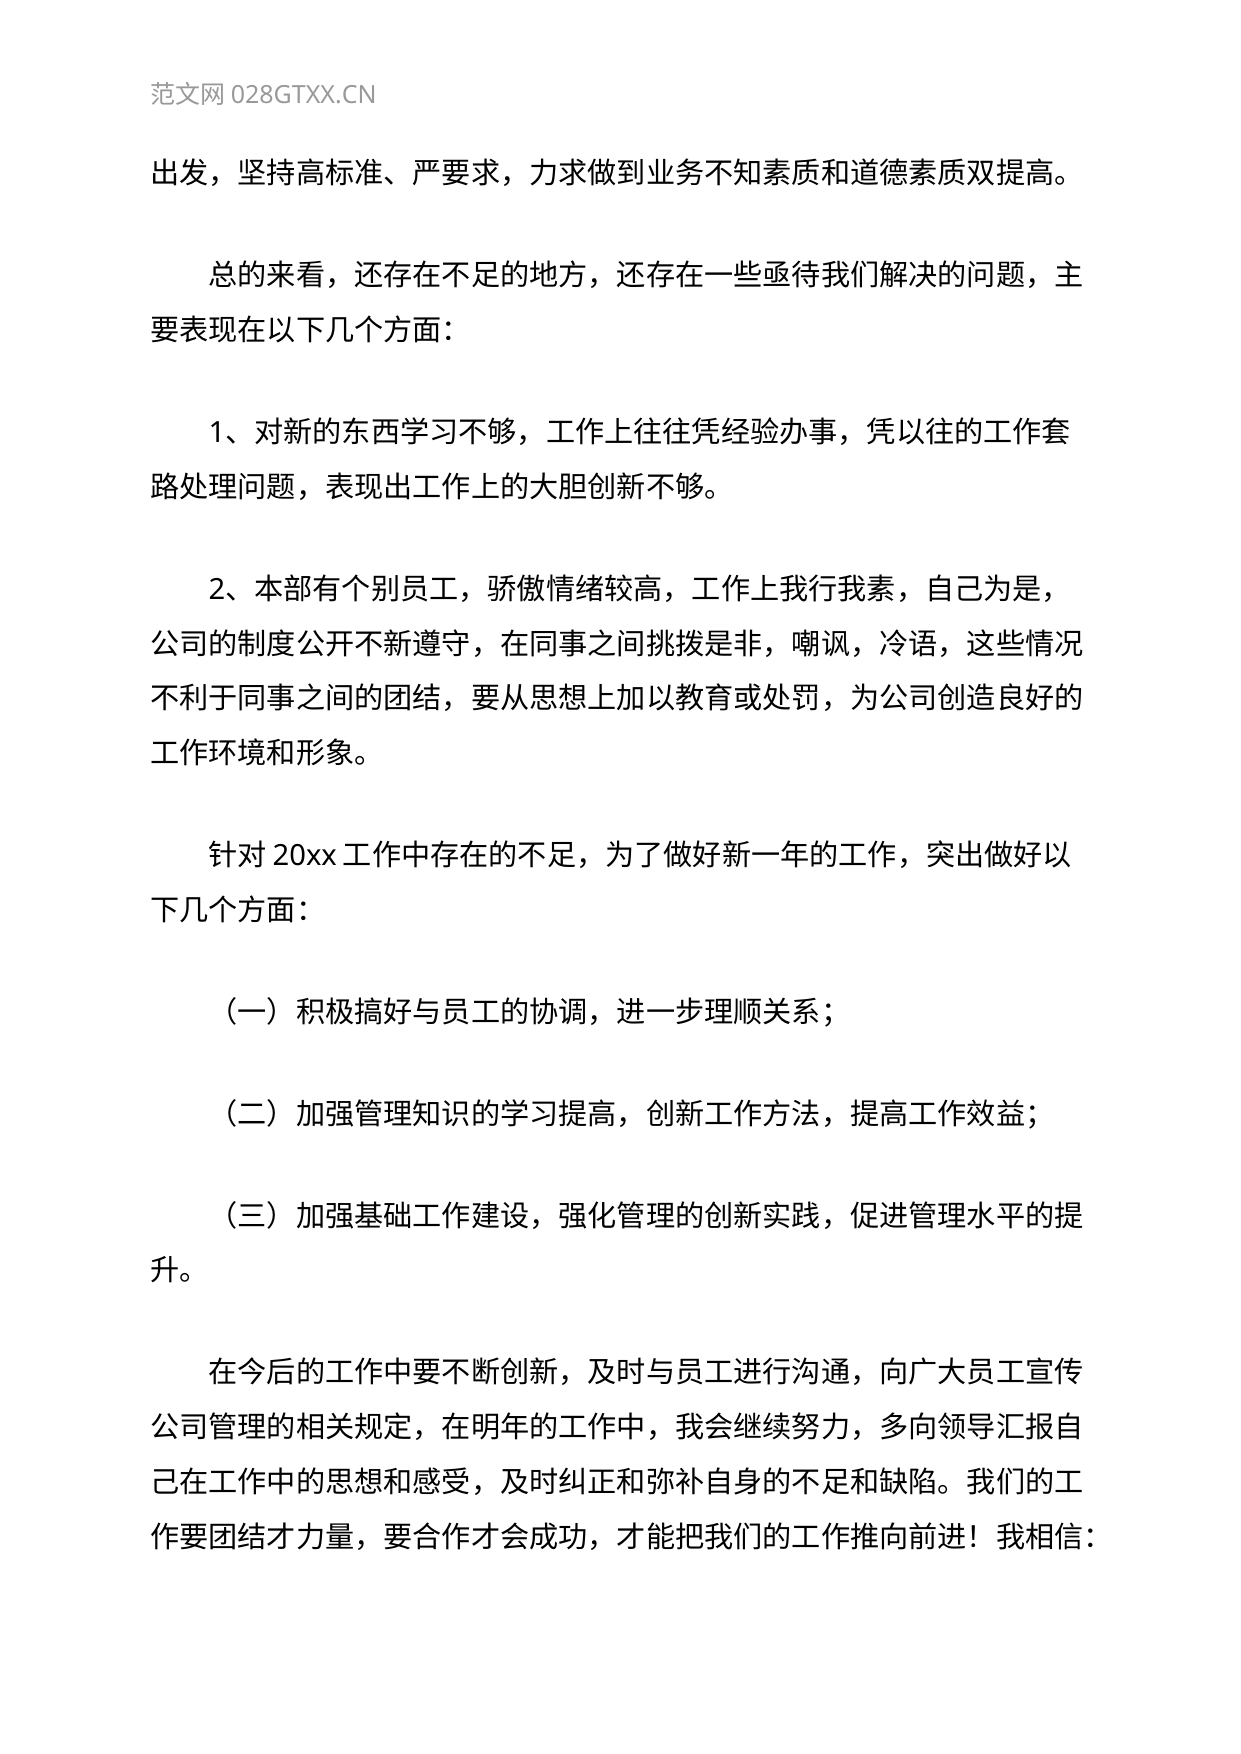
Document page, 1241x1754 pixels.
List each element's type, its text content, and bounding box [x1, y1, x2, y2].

text 针对20xx工作中存在的不足，为了做好新一年的工作，突出做好以下几个方面： [150, 832, 1090, 929]
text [150, 150, 1090, 192]
text （三）加强基础工作建设，强化管理的创新实践，促进管理水平的提升。 [150, 1192, 1090, 1289]
text 1、对新的东西学习不够，工作上往往凭经验办事，凭以往的工作套路处理问题，表现出工作上的大胆创新不够。 [150, 408, 1090, 506]
text 总的来看，还存在不足的地方，还存在一些亟待我们解决的问题，主要表现在以下几个方面： [150, 252, 1090, 349]
text （二）加强管理知识的学习提高，创新工作方法，提高工作效益； [150, 1090, 1090, 1133]
text 2、本部有个别员工，骄傲情绪较高，工作上我行我素，自己为是，公司的制度公开不新遵守，在同事之间挑拨是非，嘲讽，冷语，这些情况不利于同事之间的团结，要从思想上加以教育或处罚，为公司创造良好的工作环境和形象。 [150, 565, 1090, 772]
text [150, 1349, 1090, 1556]
text （一）积极搞好与员工的协调，进一步理顺关系； [150, 988, 1090, 1031]
